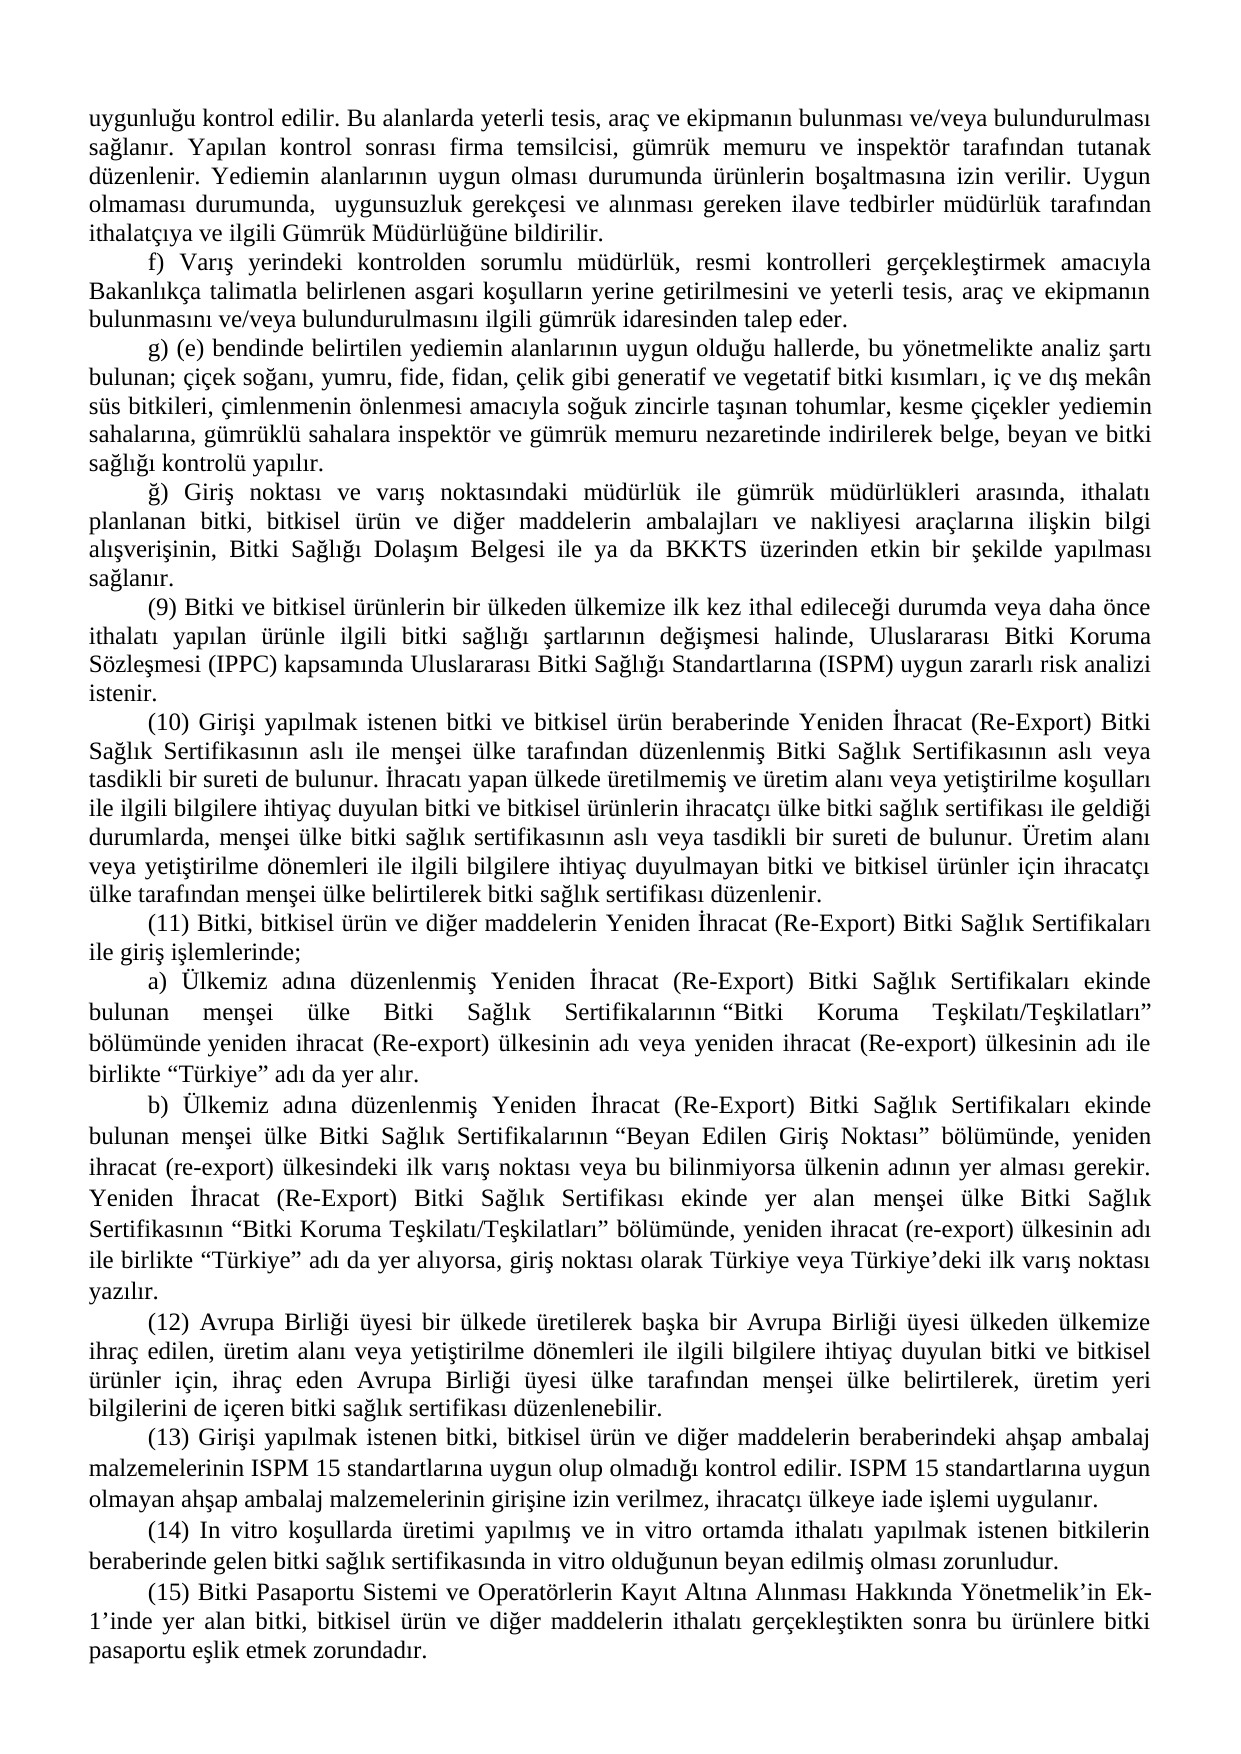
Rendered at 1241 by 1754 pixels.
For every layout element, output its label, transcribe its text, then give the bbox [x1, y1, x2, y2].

text b) Ülkemiz adına düzenlenmiş Yeniden İhracat (Re-Export) Bitki Sağlık Sertifikaları ekinde bulunan menşei ülke Bitki Sağlık Sertifikalarının “Beyan Edilen Giriş Noktası” bölümünde, yeniden ihracat (re-export) ülkesindeki ilk varış noktası veya bu bilinmiyorsa ülkenin adının yer alması gerekir. Yeniden İhracat (Re-Export) Bitki Sağlık Sertifikası ekinde yer alan menşei ülke Bitki Sağlık Sertifikasının “Bitki Koruma Teşkilatı/Teşkilatları” bölümünde, yeniden ihracat (re-export) ülkesinin adı ile birlikte “Türkiye” adı da yer alıyorsa, giriş noktası olarak Türkiye veya Türkiye’deki ilk varış noktası yazılır. [89, 1090, 1152, 1305]
text (14) In vitro koşullarda üretimi yapılmış ve in vitro ortamda ithalatı yapılmak istenen bitkilerin beraberinde gelen bitki sağlık sertifikasında in vitro olduğunun beyan edilmiş olması zorunludur. [89, 1515, 1152, 1575]
text ğ) Giriş noktası ve varış noktasındaki müdürlük ile gümrük müdürlükleri arasında, ithalatı planlanan bitki, bitkisel ürün ve diğer maddelerin ambalajları ve nakliyesi araçlarına ilişkin bilgi alışverişinin, Bitki Sağlığı Dolaşım Belgesi ile ya da BKKTS üzerinden etkin bir şekilde yapılması sağlanır. [89, 477, 1152, 592]
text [89, 103, 1152, 247]
text (12) Avrupa Birliği üyesi bir ülkede üretilerek başka bir Avrupa Birliği üyesi ülkeden ülkemize ihraç edilen, üretim alanı veya yetiştirilme dönemleri ile ilgili bilgilere ihtiyaç duyulan bitki ve bitkisel ürünler için, ihraç eden Avrupa Birliği üyesi ülke tarafından menşei ülke belirtilerek, üretim yeri bilgilerini de içeren bitki sağlık sertifikası düzenlenebilir. [89, 1307, 1152, 1422]
text (15) Bitki Pasaportu Sistemi ve Operatörlerin Kayıt Altına Alınması Hakkında Yönetmelik’in Ek-1’inde yer alan bitki, bitkisel ürün ve diğer maddelerin ithalatı gerçekleştikten sonra bu ürünlere bitki pasaportu eşlik etmek zorundadır. [89, 1577, 1152, 1664]
text f) Varış yerindeki kontrolden sorumlu müdürlük, resmi kontrolleri gerçekleştirmek amacıyla Bakanlıkça talimatla belirlenen asgari koşulların yerine getirilmesini ve yeterli tesis, araç ve ekipmanın bulunmasını ve/veya bulundurulmasını ilgili gümrük idaresinden talep eder. [89, 247, 1152, 333]
text (13) Girişi yapılmak istenen bitki, bitkisel ürün ve diğer maddelerin beraberindeki ahşap ambalaj malzemelerinin ISPM 15 standartlarına uygun olup olmadığı kontrol edilir. ISPM 15 standartlarına uygun olmayan ahşap ambalaj malzemelerinin girişine izin verilmez, ihracatçı ülkeye iade işlemi uygulanır. [89, 1422, 1152, 1513]
text a) Ülkemiz adına düzenlenmiş Yeniden İhracat (Re-Export) Bitki Sağlık Sertifikaları ekinde bulunan menşei ülke Bitki Sağlık Sertifikalarının “Bitki Koruma Teşkilatı/Teşkilatları” bölümünde yeniden ihracat (Re-export) ülkesinin adı veya yeniden ihracat (Re-export) ülkesinin adı ile birlikte “Türkiye” adı da yer alır. [89, 966, 1152, 1088]
text (9) Bitki ve bitkisel ürünlerin bir ülkeden ülkemize ilk kez ithal edileceği durumda veya daha önce ithalatı yapılan ürünle ilgili bitki sağlığı şartlarının değişmesi halinde, Uluslararası Bitki Koruma Sözleşmesi (IPPC) kapsamında Uluslararası Bitki Sağlığı Standartlarına (ISPM) uygun zararlı risk analizi istenir. [89, 592, 1152, 707]
text g) (e) bendinde belirtilen yediemin alanlarının uygun olduğu hallerde, bu yönetmelikte analiz şartı bulunan; çiçek soğanı, yumru, fide, fidan, çelik gibi generatif ve vegetatif bitki kısımları, iç ve dış mekân süs bitkileri, çimlenmenin önlenmesi amacıyla soğuk zincirle taşınan tohumlar, kesme çiçekler yediemin sahalarına, gümrüklü sahalara inspektör ve gümrük memuru nezaretinde indirilerek belge, beyan ve bitki sağlığı kontrolü yapılır. [89, 333, 1152, 477]
text (10) Girişi yapılmak istenen bitki ve bitkisel ürün beraberinde Yeniden İhracat (Re-Export) Bitki Sağlık Sertifikasının aslı ile menşei ülke tarafından düzenlenmiş Bitki Sağlık Sertifikasının aslı veya tasdikli bir sureti de bulunur. İhracatı yapan ülkede üretilmemiş ve üretim alanı veya yetiştirilme koşulları ile ilgili bilgilere ihtiyaç duyulan bitki ve bitkisel ürünlerin ihracatçı ülke bitki sağlık sertifikası ile geldiği durumlarda, menşei ülke bitki sağlık sertifikasının aslı veya tasdikli bir sureti de bulunur. Üretim alanı veya yetiştirilme dönemleri ile ilgili bilgilere ihtiyaç duyulmayan bitki ve bitkisel ürünler için ihracatçı ülke tarafından menşei ülke belirtilerek bitki sağlık sertifikası düzenlenir. [89, 707, 1152, 908]
text (11) Bitki, bitkisel ürün ve diğer maddelerin Yeniden İhracat (Re-Export) Bitki Sağlık Sertifikaları ile giriş işlemlerinde; [89, 908, 1152, 966]
